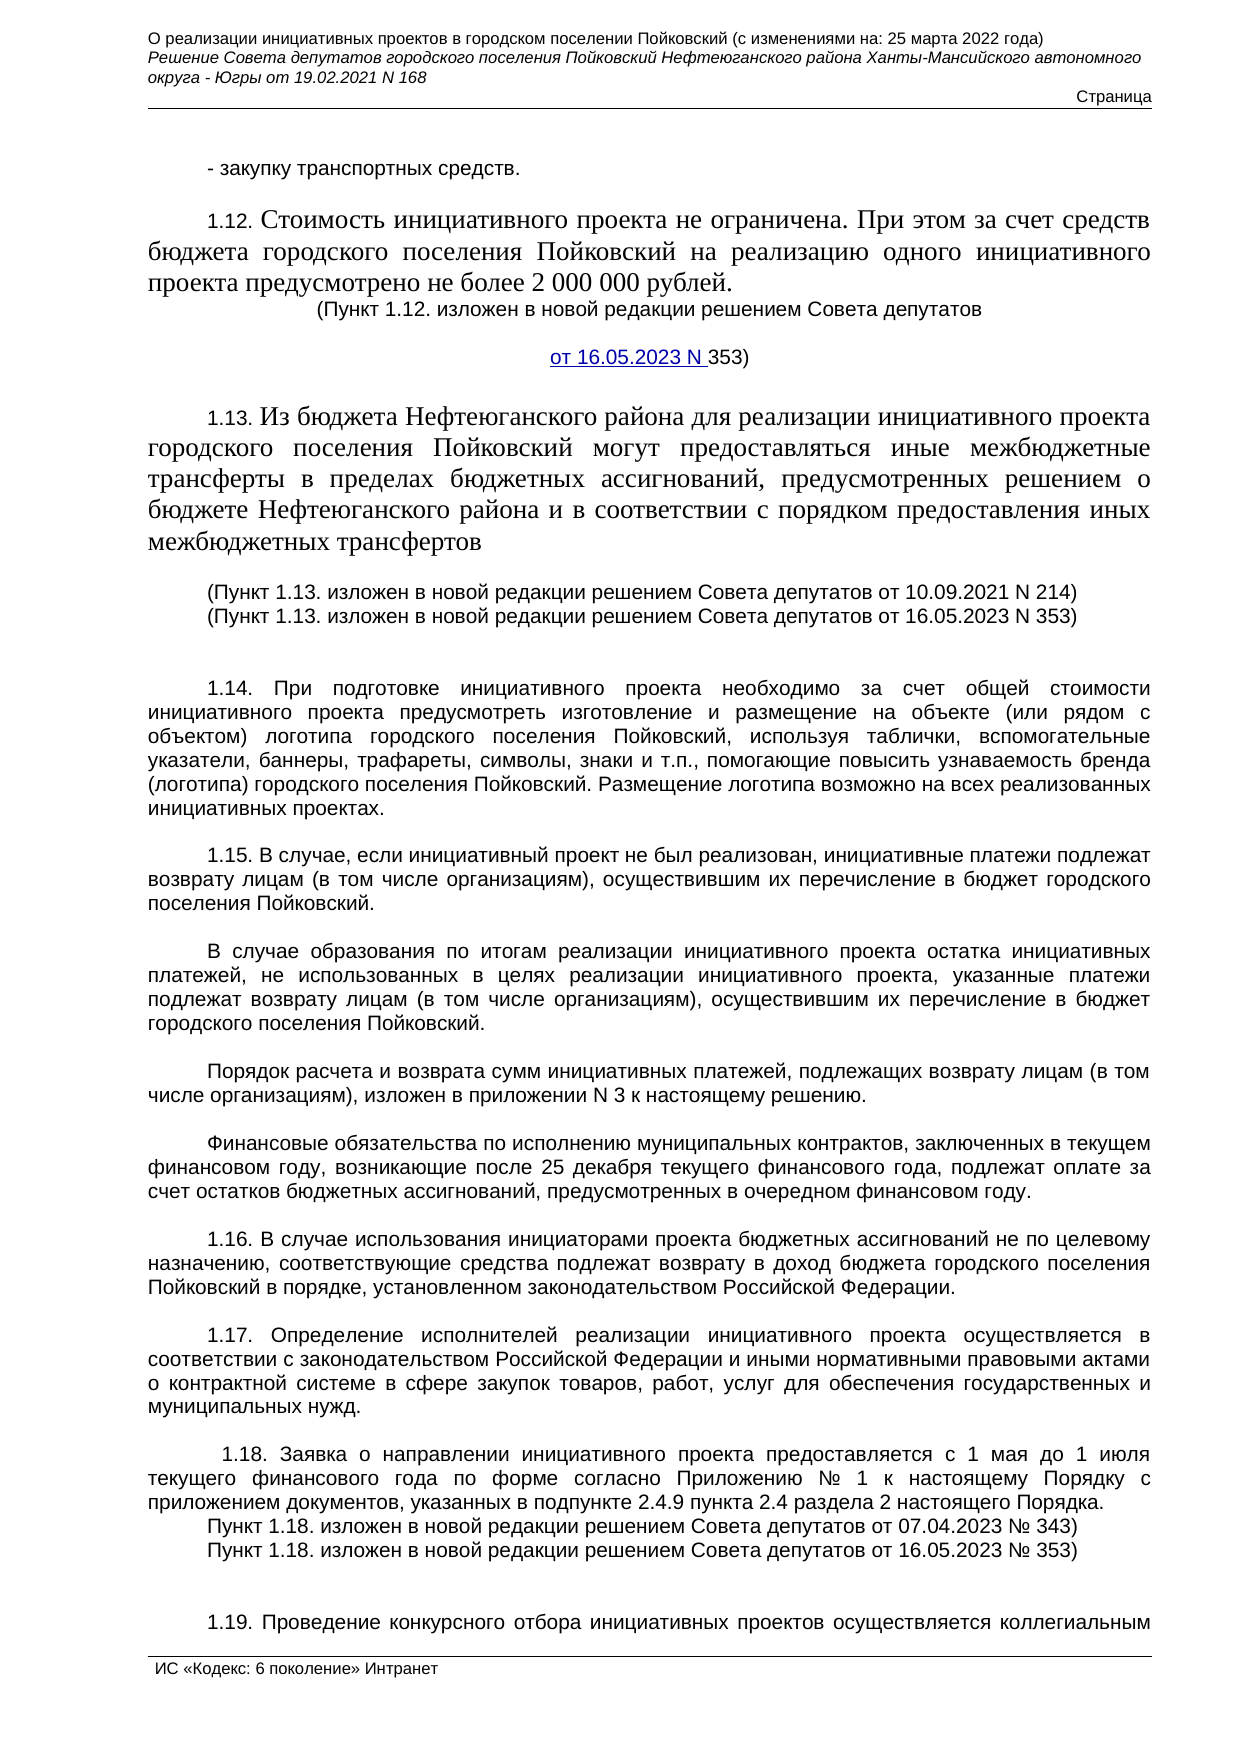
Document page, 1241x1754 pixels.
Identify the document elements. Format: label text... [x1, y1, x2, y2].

text 1.18. Заявка о направлении инициативного проекта предоставляется с 1 мая до 1 июля текущего финансового года по форме согласно Приложению № 1 к настоящему Порядку с приложением документов, указанных в подпункте 2.4.9 пункта 2.4 раздела 2 настоящего Порядка. [148, 1442, 1152, 1514]
text (Пункт 1.12. изложен в новой редакции решением Совета депутатов [148, 297, 1152, 321]
text 1.16. В случае использования инициаторами проекта бюджетных ассигнований не по целевому назначению, соответствующие средства подлежат возврату в доход бюджета городского поселения Пойковский в порядке, установленном законодательством Российской Федерации. [148, 1227, 1152, 1298]
text 1.15. В случае, если инициативный проект не был реализован, инициативные платежи подлежат возврату лицам (в том числе организациям), осуществившим их перечисление в бюджет городского поселения Пойковский. [148, 843, 1152, 915]
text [148, 1610, 1152, 1634]
text (Пункт 1.13. изложен в новой редакции решением Совета депутатов от 16.05.2023 N 353) [148, 604, 1152, 628]
text 1.14. При подготовке инициативного проекта необходимо за счет общей стоимости инициативного проекта предусмотреть изготовление и размещение на объекте (или рядом с объектом) логотипа городского поселения Пойковский, используя таблички, вспомогательные указатели, баннеры, трафареты, символы, знаки и т.п., помогающие повысить узнаваемость бренда (логотипа) городского поселения Пойковский. Размещение логотипа возможно на всех реализованных инициативных проектах. [148, 676, 1152, 819]
text Пункт 1.18. изложен в новой редакции решением Совета депутатов от 07.04.2023 № 343) [148, 1514, 1152, 1538]
text 1.12. Стоимость инициативного проекта не ограничена. При этом за счет средств бюджета городского поселения Пойковский на реализацию одного инициативного проекта предусмотрено не более 2 000 000 рублей. [148, 204, 1152, 297]
text Финансовые обязательства по исполнению муниципальных контрактов, заключенных в текущем финансовом году, возникающие после 25 декабря текущего финансового года, подлежат оплате за счет остатков бюджетных ассигнований, предусмотренных в очередном финансовом году. [148, 1131, 1152, 1203]
text - закупку транспортных средств. [148, 156, 1152, 180]
text (Пункт 1.13. изложен в новой редакции решением Совета депутатов от 10.09.2021 N 214) [148, 580, 1152, 604]
text 1.13. Из бюджета Нефтеюганского района для реализации инициативного проекта городского поселения Пойковский могут предоставляться иные межбюджетные трансферты в пределах бюджетных ассигнований, предусмотренных решением о бюджете Нефтеюганского района и в соответствии с порядком предоставления иных межбюджетных трансфертов [148, 400, 1152, 556]
text 1.17. Определение исполнителей реализации инициативного проекта осуществляется в соответствии с законодательством Российской Федерации и иными нормативными правовыми актами о контрактной системе в сфере закупок товаров, работ, услуг для обеспечения государственных и муниципальных нужд. [148, 1322, 1152, 1418]
text В случае образования по итогам реализации инициативного проекта остатка инициативных платежей, не использованных в целях реализации инициативного проекта, указанные платежи подлежат возврату лицам (в том числе организациям), осуществившим их перечисление в бюджет городского поселения Пойковский. [148, 939, 1152, 1035]
text Пункт 1.18. изложен в новой редакции решением Совета депутатов от 16.05.2023 № 353) [148, 1538, 1152, 1562]
text от 16.05.2023 N 353) [148, 345, 1152, 369]
text Порядок расчета и возврата сумм инициативных платежей, подлежащих возврату лицам (в том числе организациям), изложен в приложении N 3 к настоящему решению. [148, 1059, 1152, 1107]
